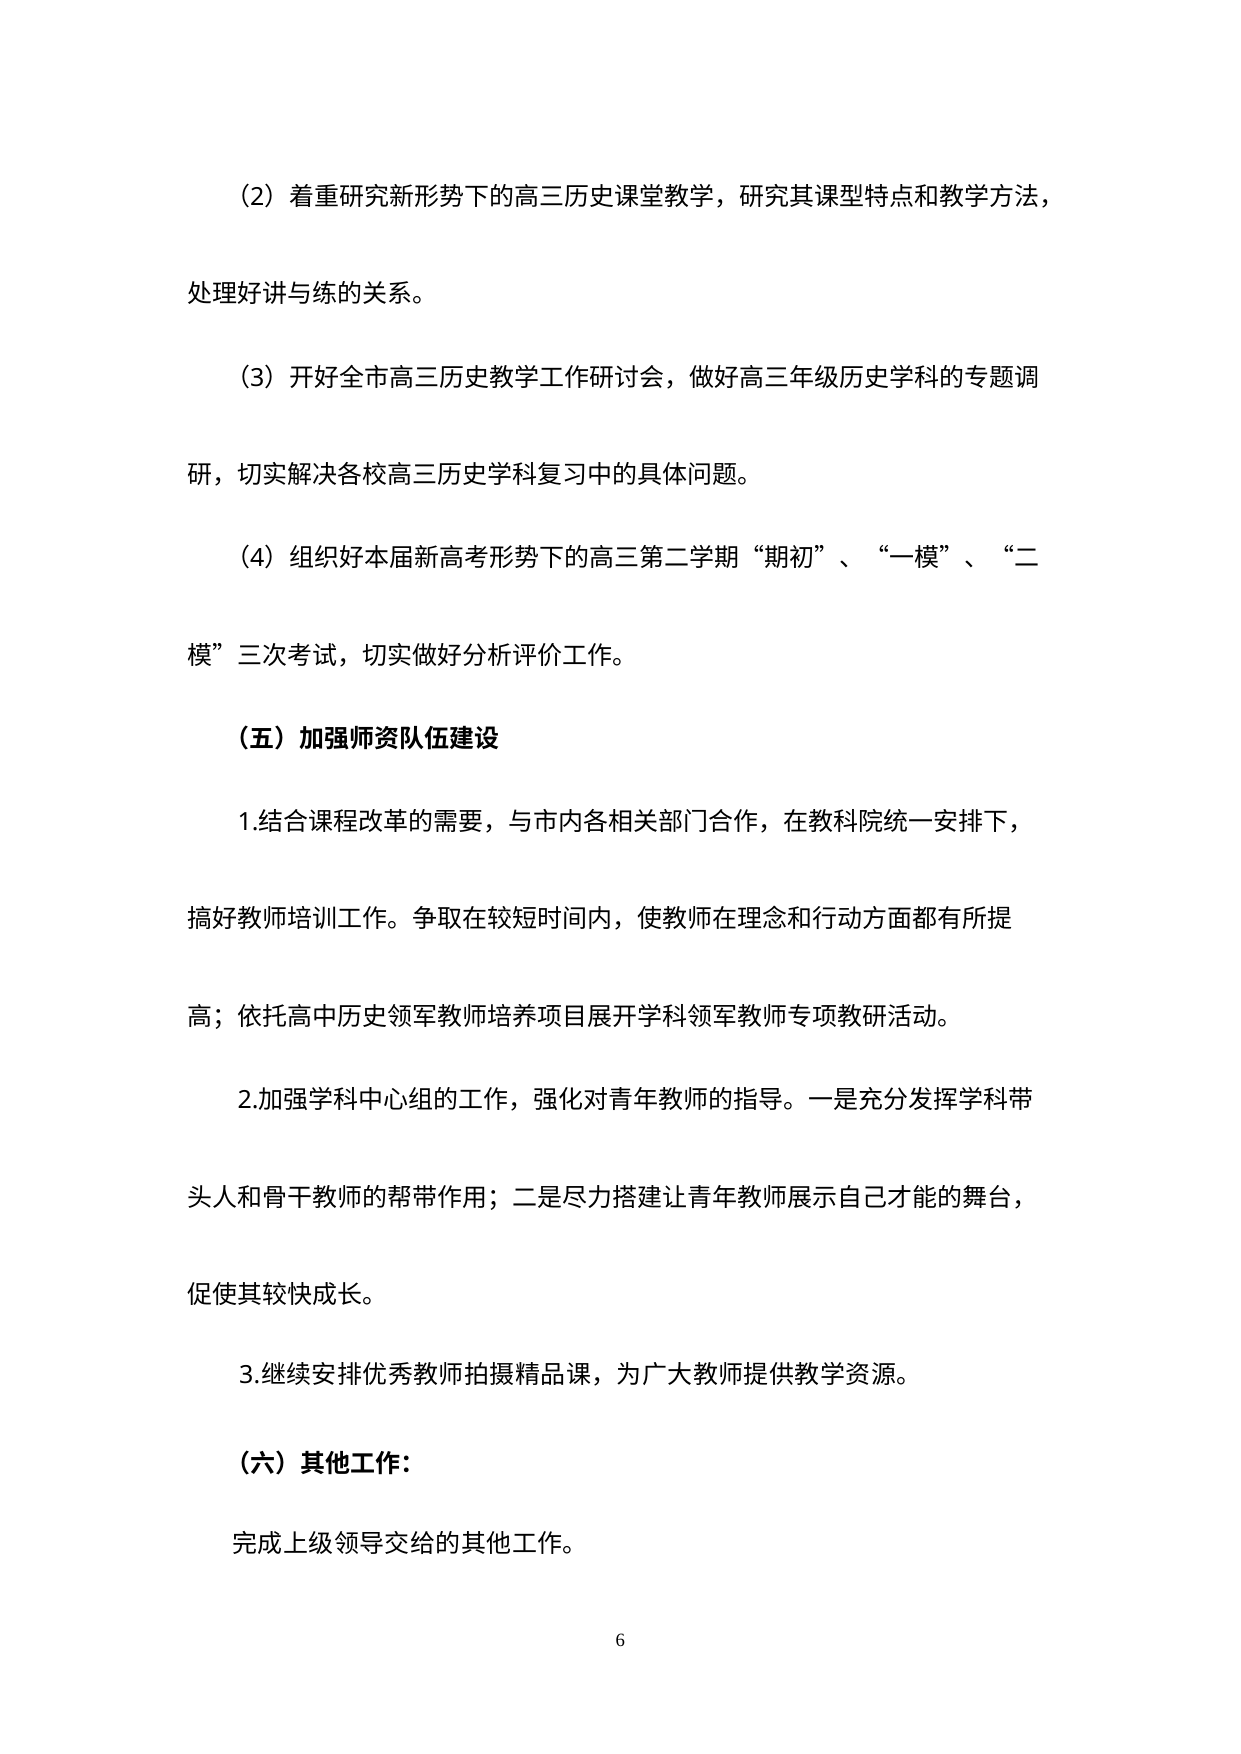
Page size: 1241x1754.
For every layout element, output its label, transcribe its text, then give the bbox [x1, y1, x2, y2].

text （2）着重研究新形势下的高三历史课堂教学，研究其课型特点和教学方法，处理好讲与练的关系。 [187, 162, 1053, 324]
text 完成上级领导交给的其他工作。 [187, 1512, 1053, 1577]
text 3.继续安排优秀教师拍摄精品课，为广大教师提供教学资源。 [187, 1343, 1053, 1408]
text （六）其他工作： [187, 1429, 1053, 1494]
text 1.结合课程改革的需要，与市内各相关部门合作，在教科院统一安排下，搞好教师培训工作。争取在较短时间内，使教师在理念和行动方面都有所提高；依托高中历史领军教师培养项目展开学科领军教师专项教研活动。 [187, 787, 1053, 1047]
text （3）开好全市高三历史教学工作研讨会，做好高三年级历史学科的专题调研，切实解决各校高三历史学科复习中的具体问题。 [187, 343, 1053, 505]
text （4）组织好本届新高考形势下的高三第二学期“期初”、“一模”、“二模”三次考试，切实做好分析评价工作。 [187, 523, 1053, 686]
text 2.加强学科中心组的工作，强化对青年教师的指导。一是充分发挥学科带头人和骨干教师的帮带作用；二是尽力搭建让青年教师展示自己才能的舞台，促使其较快成长。 [187, 1065, 1053, 1325]
text （五）加强师资队伍建设 [187, 704, 1053, 769]
